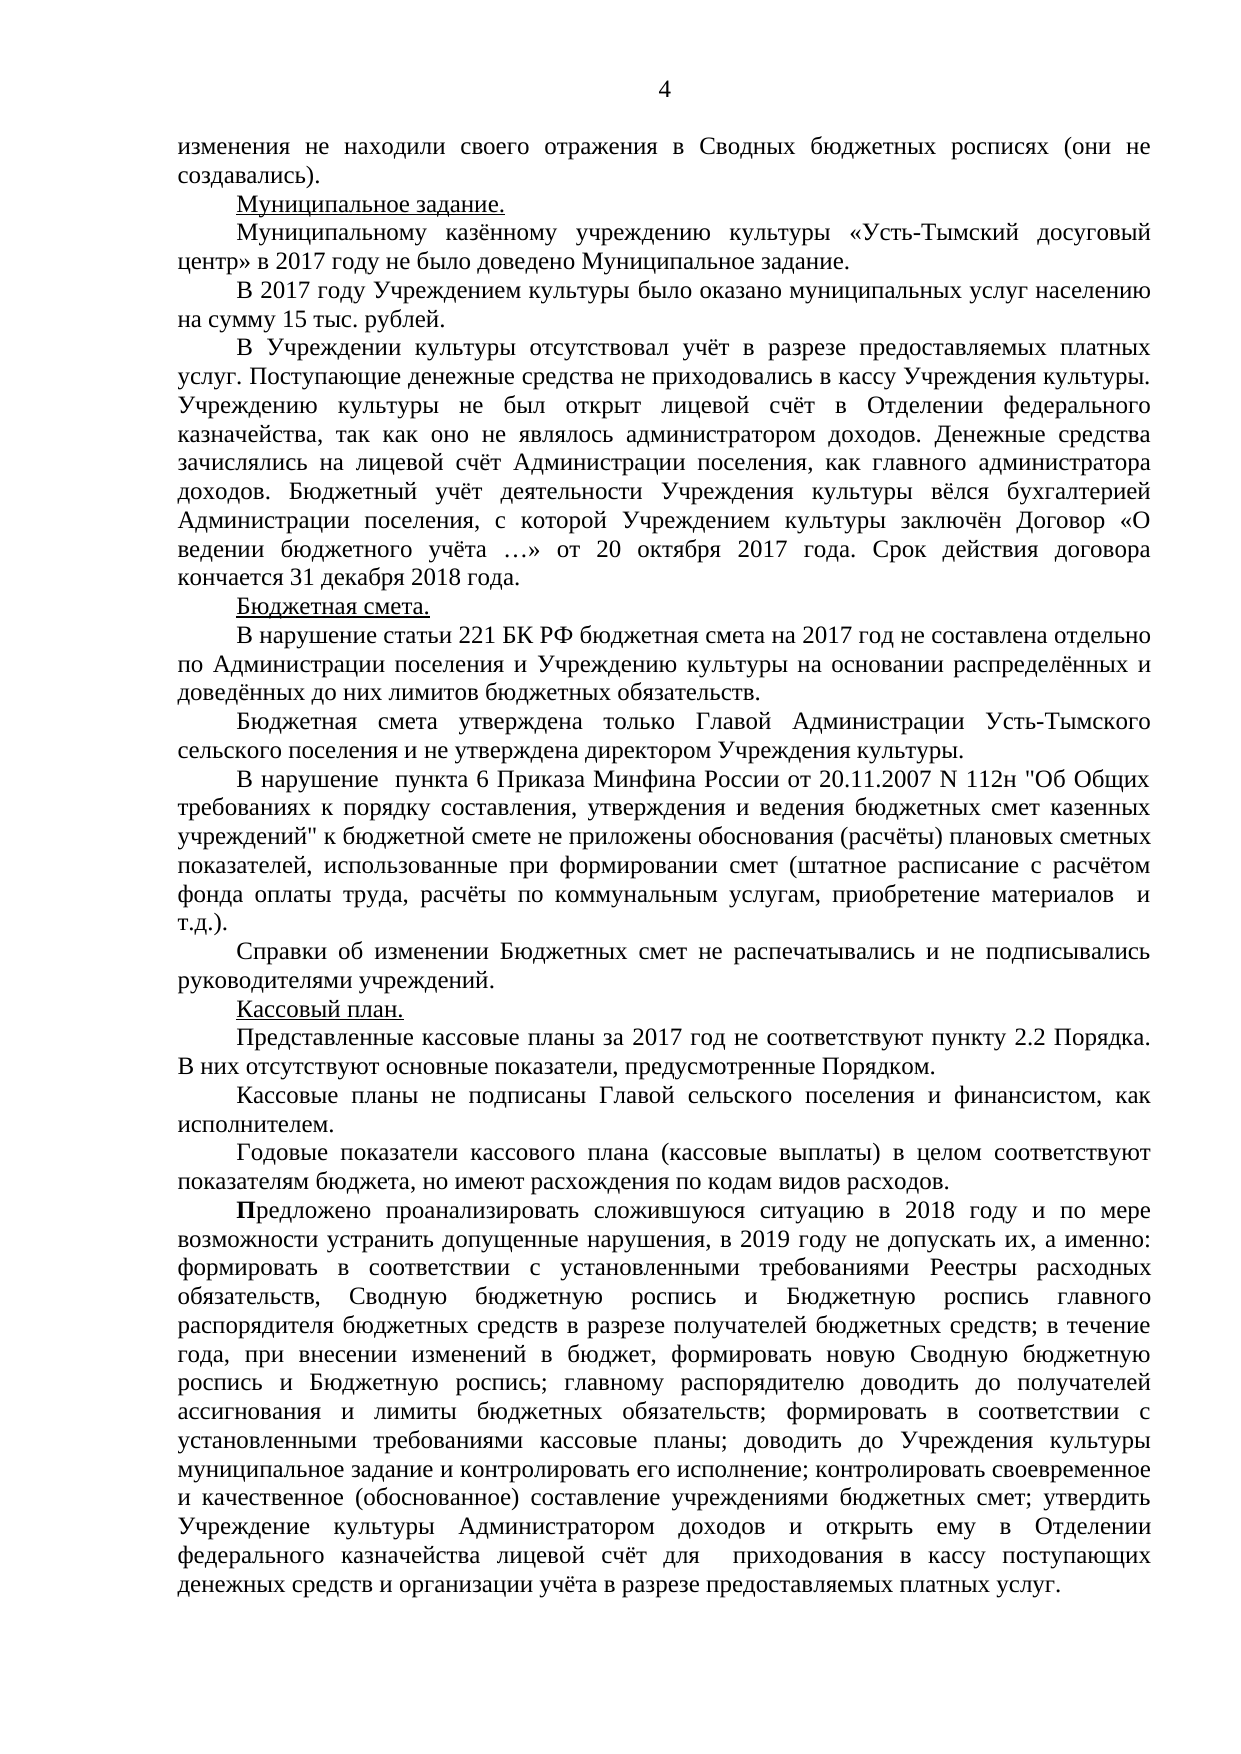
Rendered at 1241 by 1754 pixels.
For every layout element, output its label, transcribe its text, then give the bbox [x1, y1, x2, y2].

text Предложено проанализировать сложившуюся ситуацию в 2018 году и по мере возможности устранить допущенные нарушения, в 2019 году не допускать их, а именно: формировать в соответствии с установленными требованиями Реестры расходных обязательств, Сводную бюджетную роспись и Бюджетную роспись главного распорядителя бюджетных средств в разрезе получателей бюджетных средств; в течение года, при внесении изменений в бюджет, формировать новую Сводную бюджетную роспись и Бюджетную роспись; главному распорядителю доводить до получателей ассигнования и лимиты бюджетных обязательств; формировать в соответствии с установленными требованиями кассовые планы; доводить до Учреждения культуры муниципальное задание и контролировать его исполнение; контролировать своевременное и качественное (обоснованное) составление учреждениями бюджетных смет; утвердить Учреждение культуры Администратором доходов и открыть ему в Отделении федерального казначейства лицевой счёт для приходования в кассу поступающих денежных средств и организации учёта в разрезе предоставляемых платных услуг. [177, 1195, 1152, 1597]
text Кассовые планы не подписаны Главой сельского поселения и финансистом, как исполнителем. [177, 1080, 1152, 1137]
text Муниципальному казённому учреждению культуры «Усть-Тымский досуговый центр» в 2017 году не было доведено Муниципальное задание. [177, 217, 1152, 275]
text Представленные кассовые планы за 2017 год не соответствуют пункту 2.2 Порядка. В них отсутствуют основные показатели, предусмотренные Порядком. [177, 1022, 1152, 1080]
text Кассовый план. [177, 994, 1152, 1022]
text Муниципальное задание. [177, 189, 1152, 217]
text В нарушение статьи 221 БК РФ бюджетная смета на 2017 год не составлена отдельно по Администрации поселения и Учреждению культуры на основании распределённых и доведённых до них лимитов бюджетных обязательств. [177, 620, 1152, 706]
text Справки об изменении Бюджетных смет не распечатывались и не подписывались руководителями учреждений. [177, 936, 1152, 994]
text В нарушение пункта 6 Приказа Минфина России от 20.11.2007 N 112н "Об Общих требованиях к порядку составления, утверждения и ведения бюджетных смет казенных учреждений" к бюджетной смете не приложены обоснования (расчёты) плановых сметных показателей, использованные при формировании смет (штатное расписание с расчётом фонда оплаты труда, расчёты по коммунальным услугам, приобретение материалов и т.д.). [177, 764, 1152, 936]
text Бюджетная смета утверждена только Главой Администрации Усть-Тымского сельского поселения и не утверждена директором Учреждения культуры. [177, 706, 1152, 764]
text Бюджетная смета. [177, 591, 1152, 620]
text В Учреждении культуры отсутствовал учёт в разрезе предоставляемых платных услуг. Поступающие денежные средства не приходовались в кассу Учреждения культуры. Учреждению культуры не был открыт лицевой счёт в Отделении федерального казначейства, так как оно не являлось администратором доходов. Денежные средства зачислялись на лицевой счёт Администрации поселения, как главного администратора доходов. Бюджетный учёт деятельности Учреждения культуры вёлся бухгалтерией Администрации поселения, с которой Учреждением культуры заключён Договор «О ведении бюджетного учёта …» от 20 октября 2017 года. Срок действия договора кончается 31 декабря 2018 года. [177, 332, 1152, 591]
text Годовые показатели кассового плана (кассовые выплаты) в целом соответствуют показателям бюджета, но имеют расхождения по кодам видов расходов. [177, 1137, 1152, 1195]
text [177, 131, 1152, 189]
text В 2017 году Учреждением культуры было оказано муниципальных услуг населению на сумму 15 тыс. рублей. [177, 275, 1152, 332]
